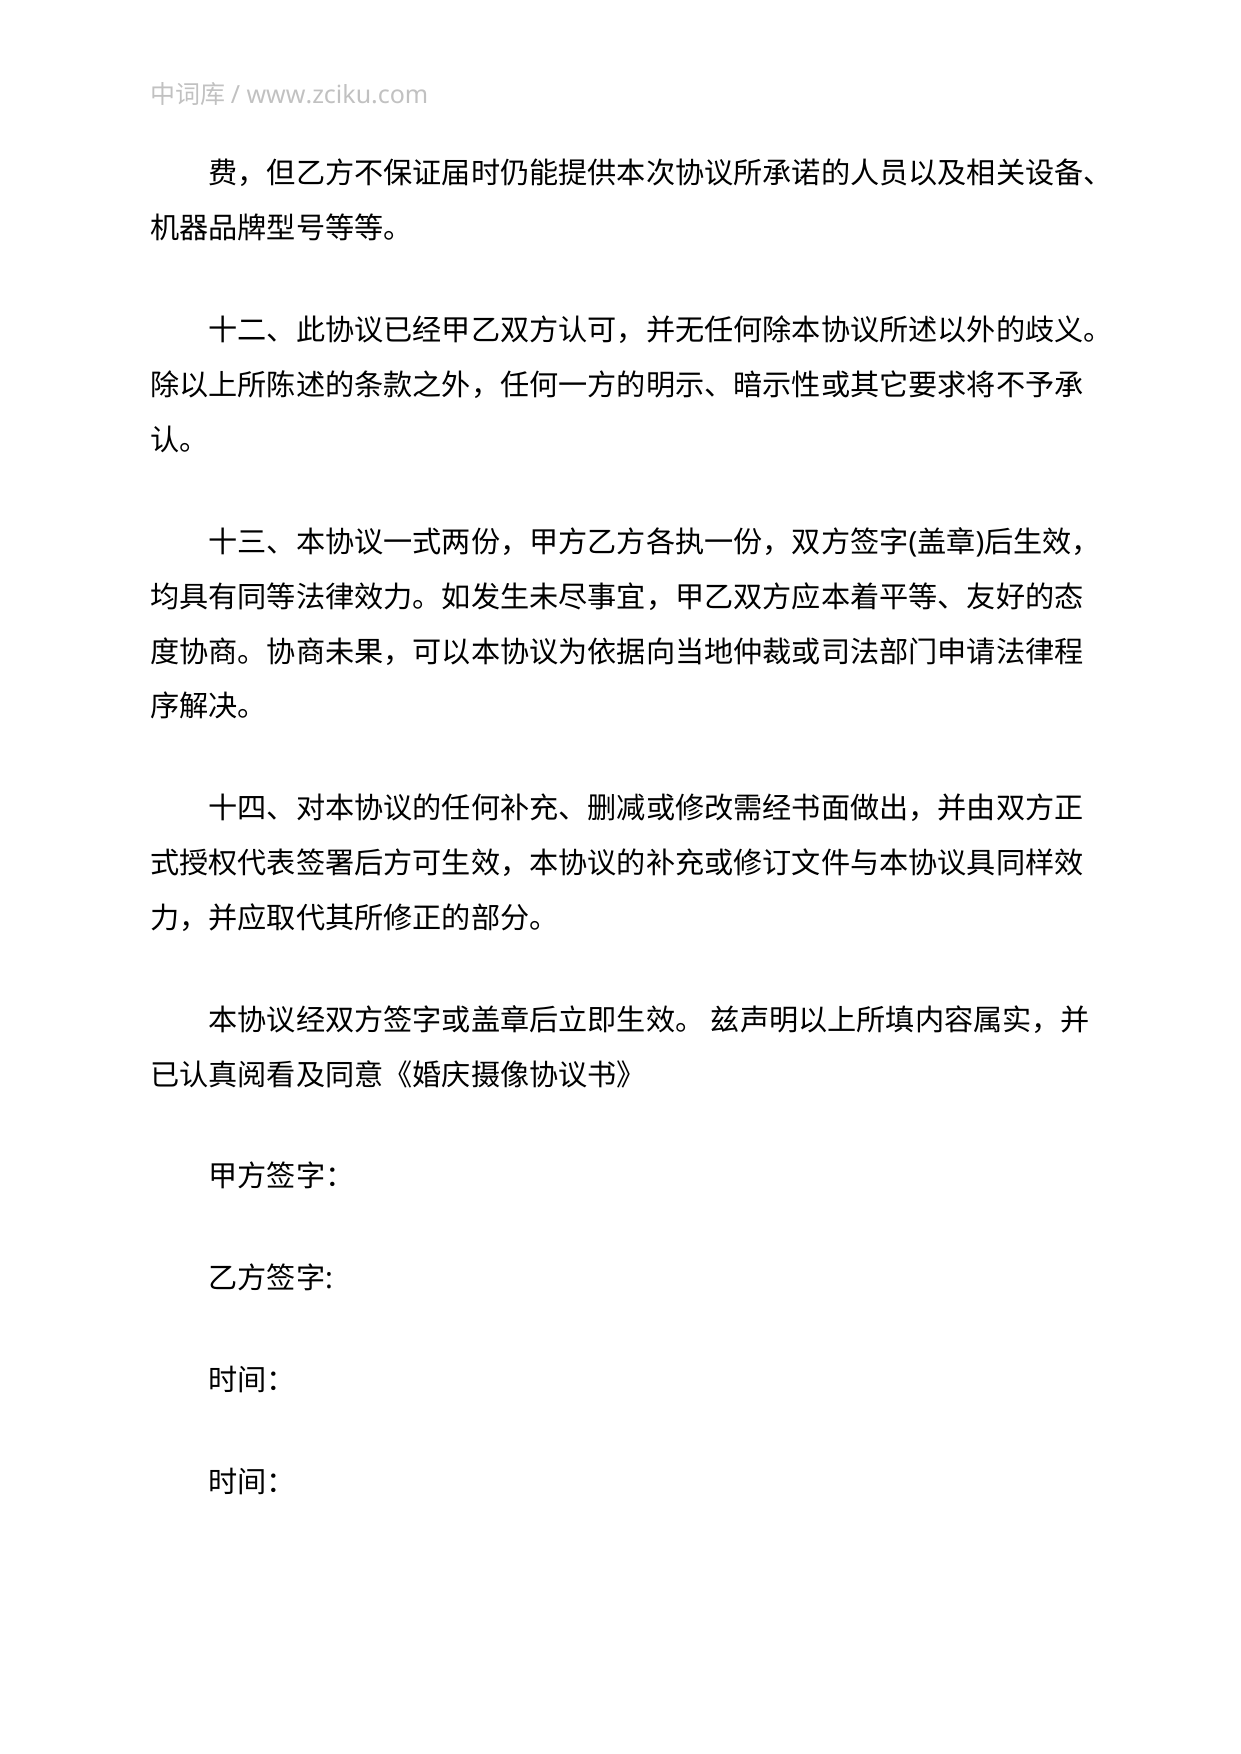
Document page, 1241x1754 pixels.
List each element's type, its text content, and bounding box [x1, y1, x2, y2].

text 本协议经双方签字或盖章后立即生效。 兹声明以上所填内容属实，并已认真阅看及同意《婚庆摄像协议书》 [150, 996, 1090, 1093]
text 费，但乙方不保证届时仍能提供本次协议所承诺的人员以及相关设备、机器品牌型号等等。 [150, 150, 1090, 247]
text 乙方签字: [150, 1255, 1090, 1297]
text 时间： [150, 1458, 1090, 1501]
text 十三、本协议一式两份，甲方乙方各执一份，双方签字(盖章)后生效，均具有同等法律效力。如发生未尽事宜，甲乙双方应本着平等、友好的态度协商。协商未果，可以本协议为依据向当地仲裁或司法部门申请法律程序解决。 [150, 518, 1090, 725]
text 时间： [150, 1357, 1090, 1399]
text 十二、此协议已经甲乙双方认可，并无任何除本协议所述以外的歧义。除以上所陈述的条款之外，任何一方的明示、暗示性或其它要求将不予承认。 [150, 307, 1090, 459]
text 甲方签字： [150, 1153, 1090, 1195]
text 十四、对本协议的任何补充、删减或修改需经书面做出，并由双方正式授权代表签署后方可生效，本协议的补充或修订文件与本协议具同样效力，并应取代其所修正的部分。 [150, 785, 1090, 937]
